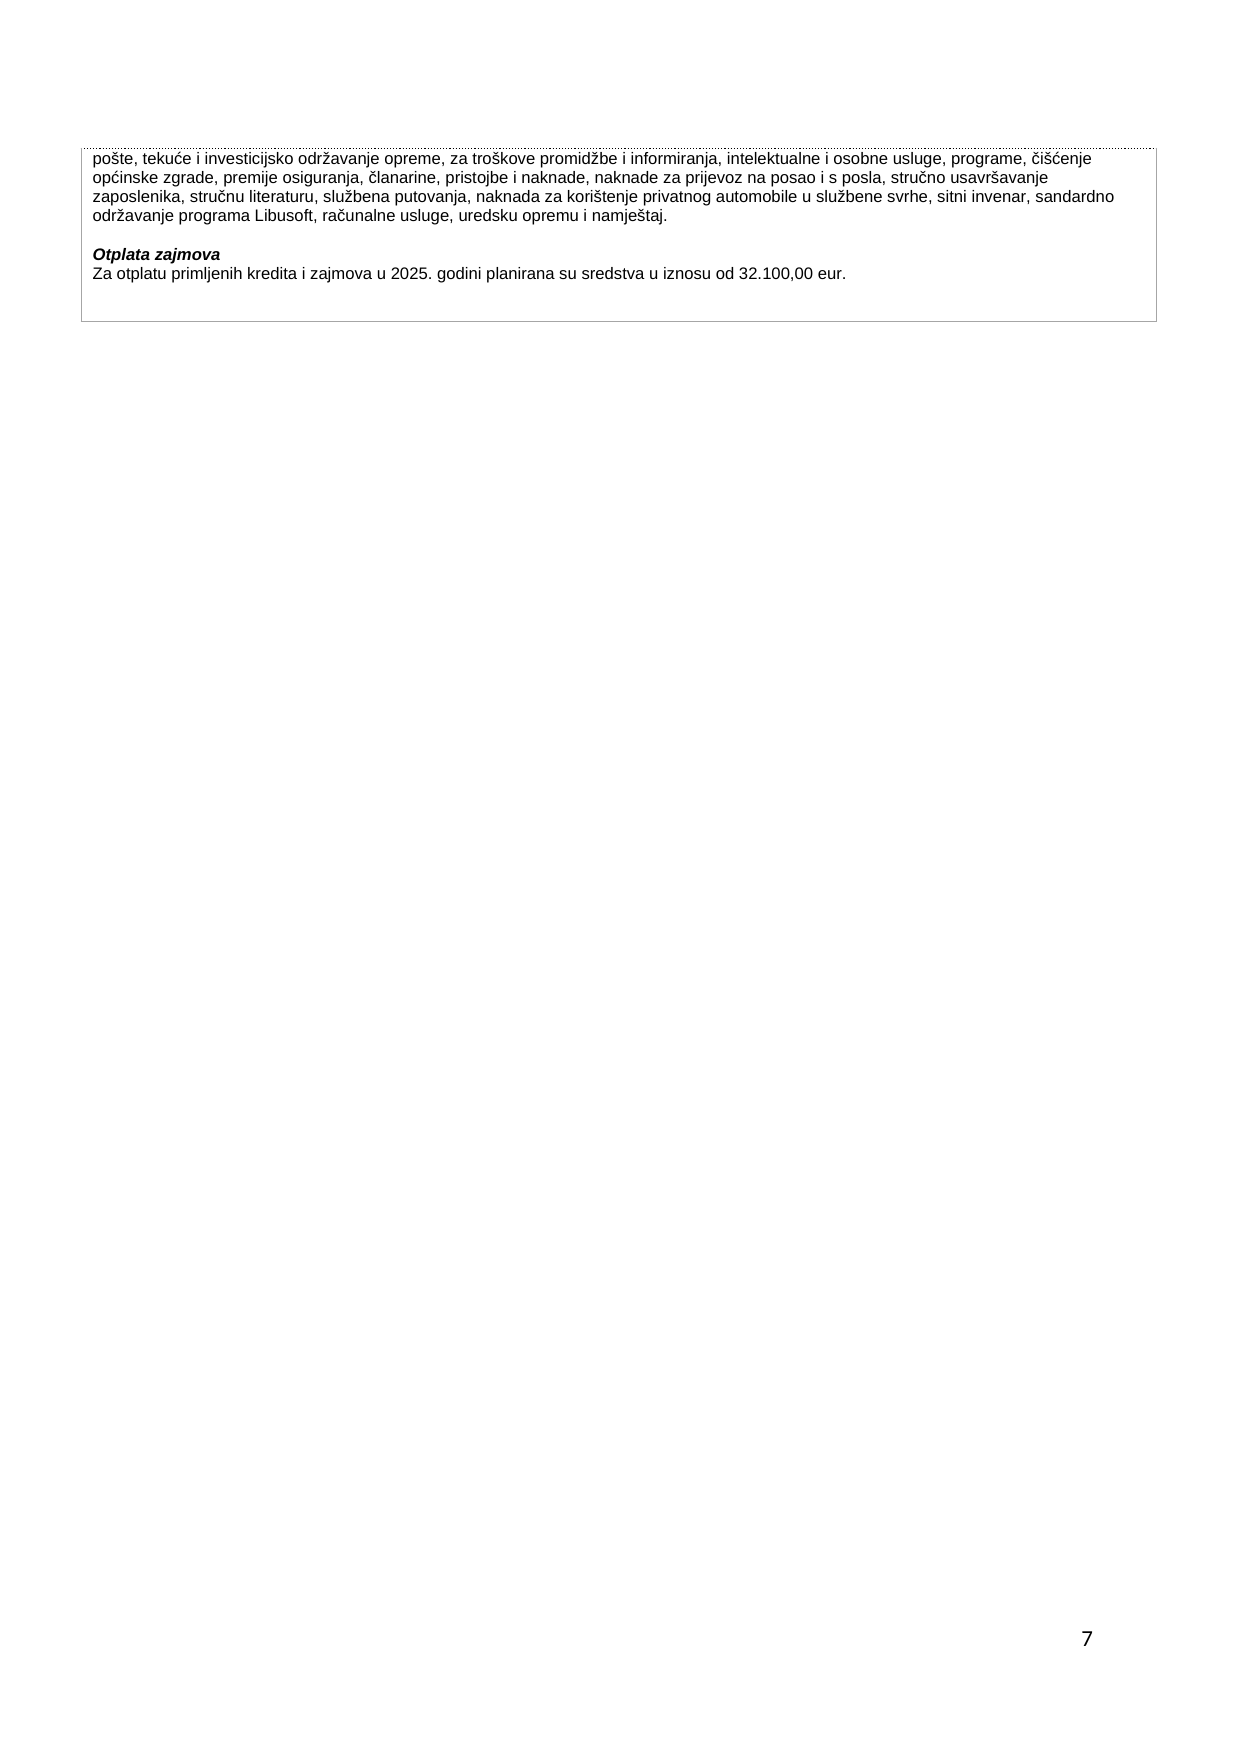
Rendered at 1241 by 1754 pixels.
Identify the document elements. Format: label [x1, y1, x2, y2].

table_cell [82, 148, 1156, 321]
